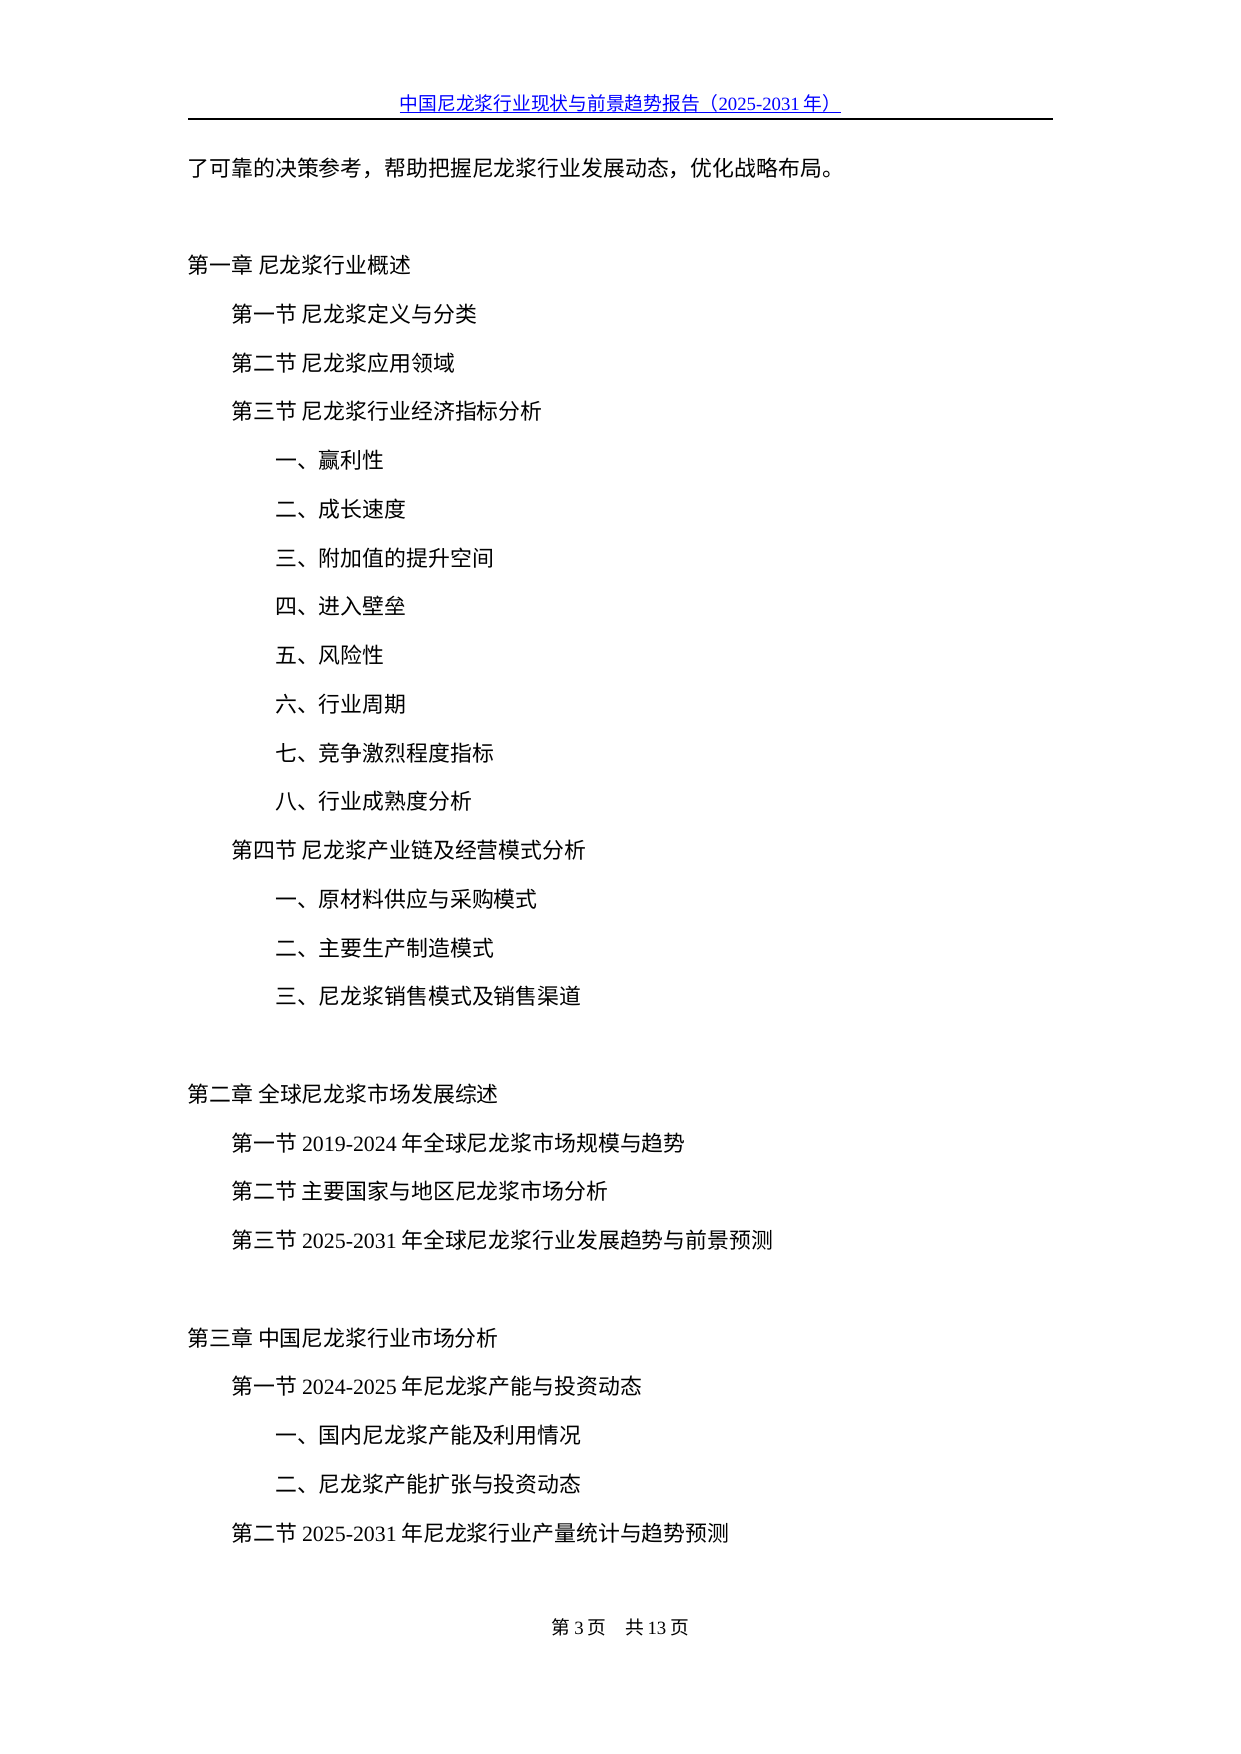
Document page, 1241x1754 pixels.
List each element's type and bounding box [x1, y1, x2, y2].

text [187, 150, 1053, 1548]
